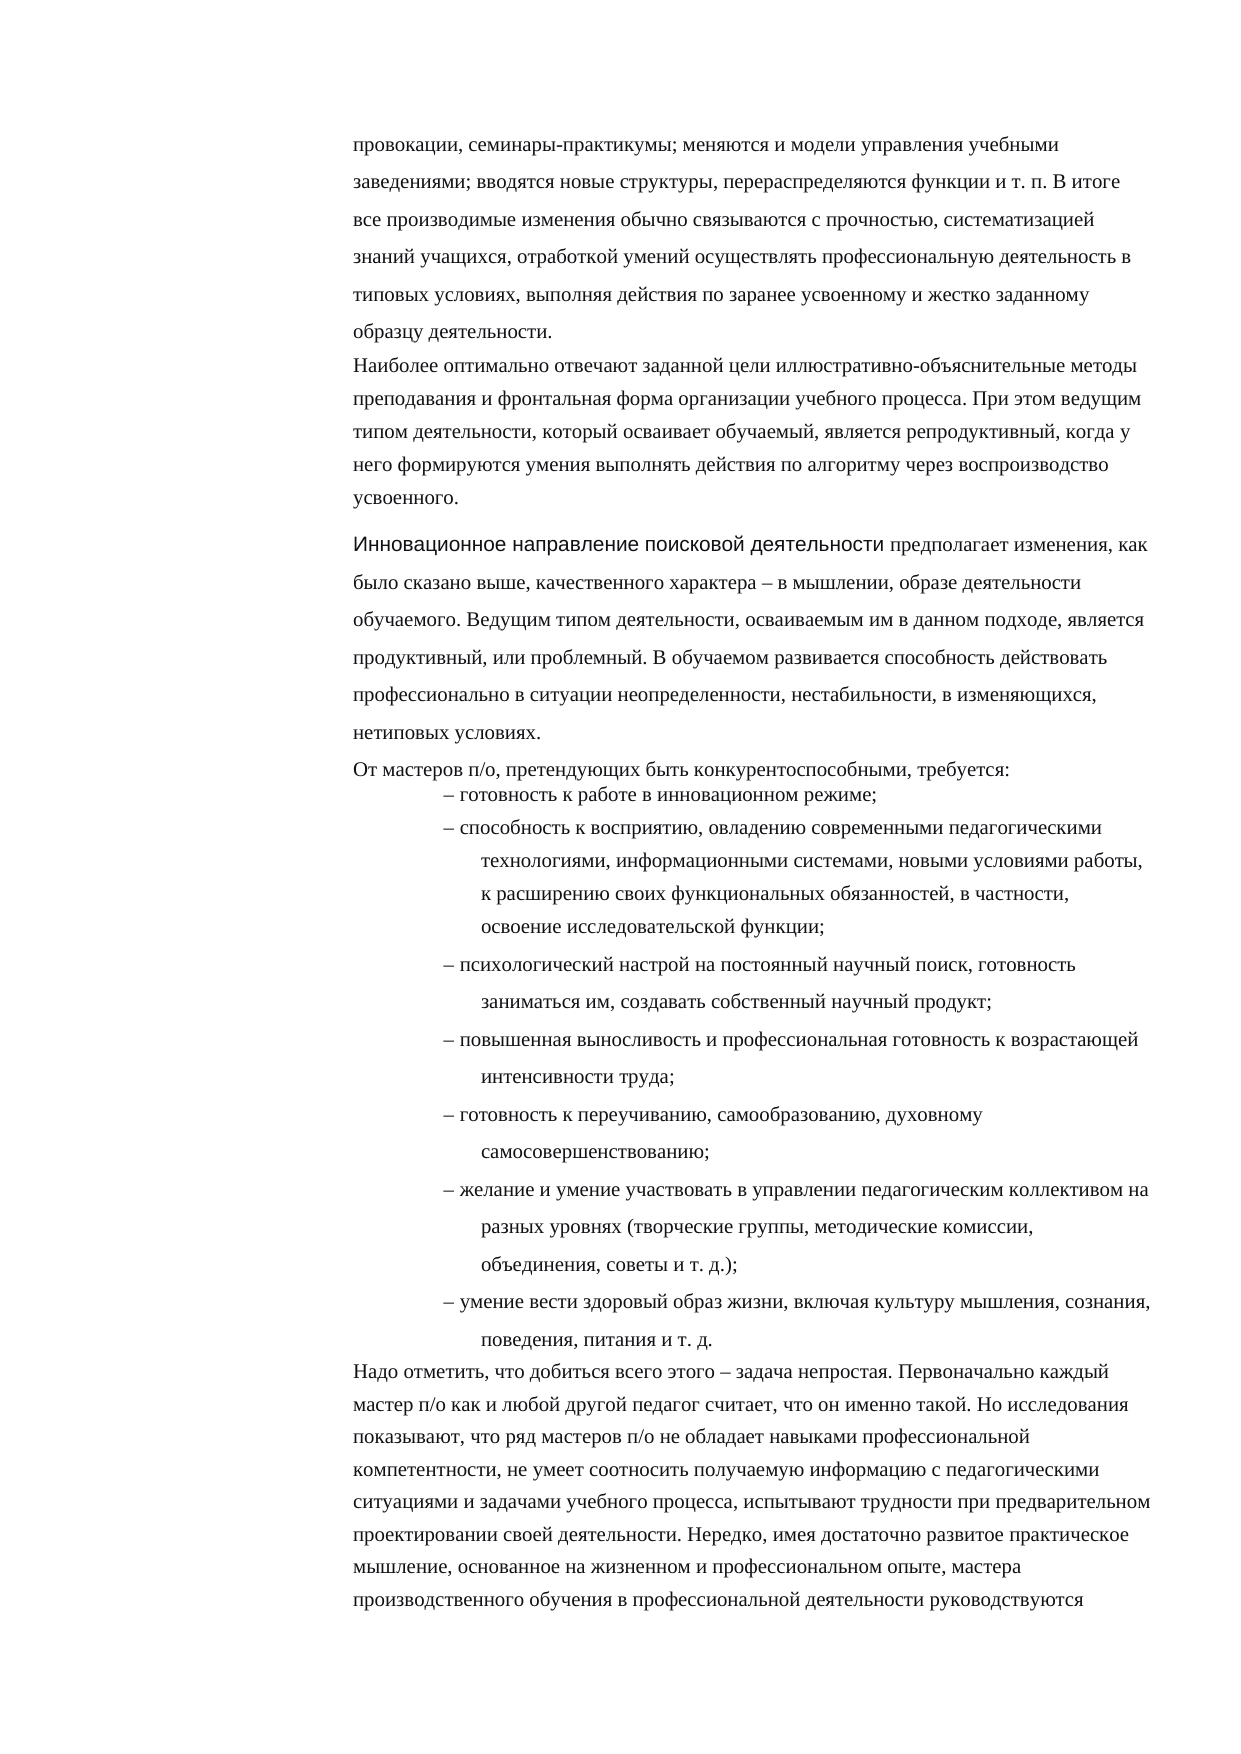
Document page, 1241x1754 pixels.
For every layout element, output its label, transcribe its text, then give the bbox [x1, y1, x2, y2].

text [353, 118, 1152, 343]
text ‒ умение вести здоровый образ жизни, включая культуру мышления, сознания, поведения, питания и т. д. [443, 1276, 1152, 1351]
text ‒ желание и умение участвовать в управлении педагогическим коллективом на разных уровнях (творческие группы, методические комиссии, объединения, советы и т. д.); [443, 1163, 1152, 1276]
text ‒ способность к восприятию, овладению современными педагогическими технологиями, информационными системами, новыми условиями работы, к расширению своих функциональных обязанностей, в частности, освоение исследовательской функции; [443, 806, 1152, 938]
text ‒ готовность к работе в инновационном режиме; [443, 782, 1152, 806]
text ‒ повышенная выносливость и профессиональная готовность к возрастающей интенсивности труда; [443, 1013, 1152, 1088]
text Инновационное направление поисковой деятельности предполагает изменения, как было сказано выше, качественного характера – в мышлении, образе деятельности обучаемого. Ведущим типом деятельности, осваиваемым им в данном подходе, является продуктивный, или проблемный. В обучаемом развивается способность действовать профессионально в ситуации неопределенности, нестабильности, в изменяющихся, нетиповых условиях. [353, 519, 1152, 744]
text От мастеров п/о, претендующих быть конкурентоспособными, требуется: [353, 744, 1152, 781]
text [353, 1351, 1152, 1611]
text ‒ готовность к переучиванию, самообразованию, духовному самосовершенствованию; [443, 1088, 1152, 1163]
text ‒ психологический настрой на постоянный научный поиск, готовность заниматься им, создавать собственный научный продукт; [443, 938, 1152, 1013]
text Наиболее оптимально отвечают заданной цели иллюстративно-объяснительные методы преподавания и фронтальная форма организации учебного процесса. При этом ведущим типом деятельности, который осваивает обучаемый, является репродуктивный, когда у него формируются умения выполнять действия по алгоритму через воспроизводство усвоенного. [353, 344, 1152, 509]
